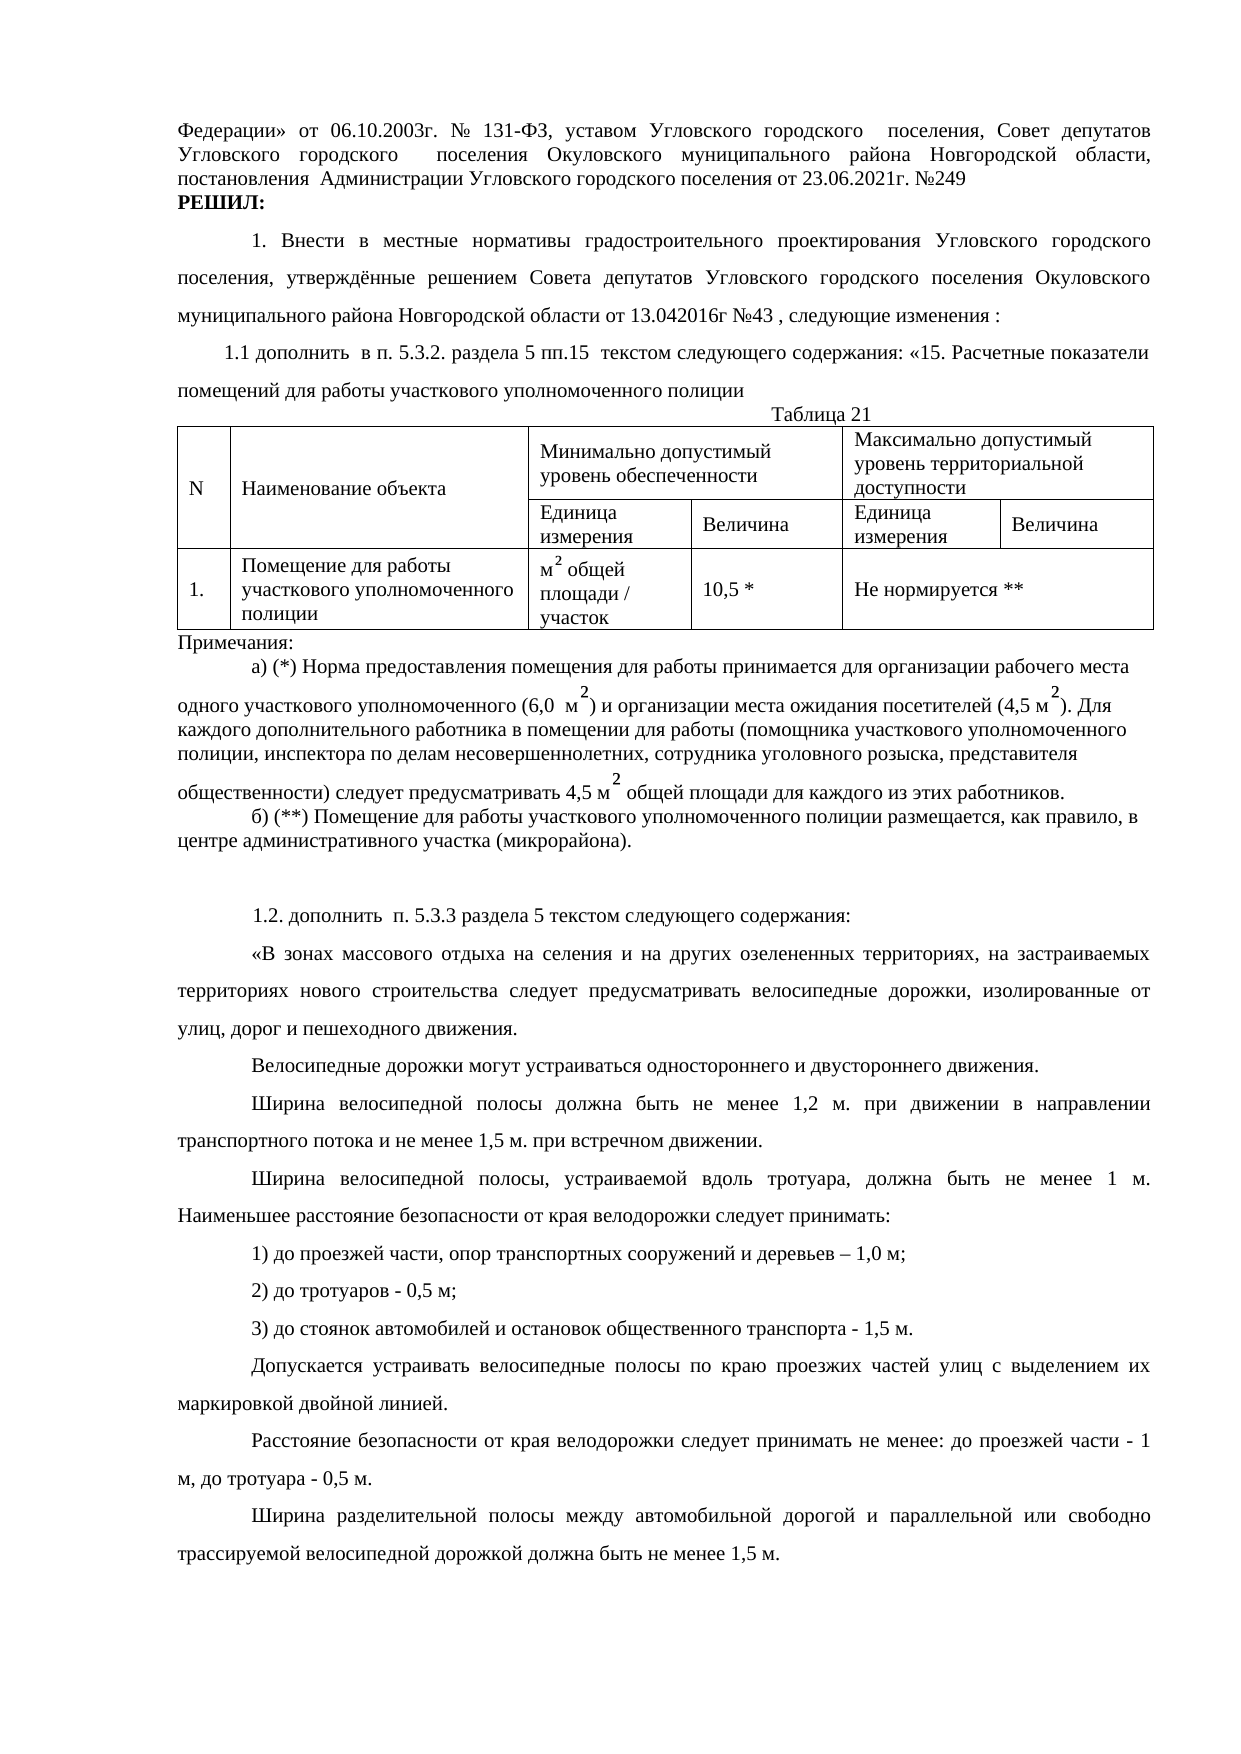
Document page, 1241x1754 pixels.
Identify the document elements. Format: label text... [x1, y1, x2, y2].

text Ширина велосипедной полосы должна быть не менее 1,2 м. при движении в направлении транспортного потока и не менее 1,5 м. при встречном движении. [177, 1077, 1152, 1152]
text Примечания: [177, 630, 1152, 654]
text Допускается устраивать велосипедные полосы по краю проезжих частей улиц с выделением их маркировкой двойной линией. [177, 1339, 1152, 1414]
table_cell Не нормируется ** [843, 549, 1153, 629]
table_cell 1. [178, 549, 230, 629]
text 3) до стоянок автомобилей и остановок общественного транспорта - 1,5 м. [177, 1302, 1152, 1339]
text Велосипедные дорожки могут устраиваться одностороннего и двустороннего движения. [177, 1039, 1152, 1077]
table_cell Единица измерения [529, 500, 691, 548]
table_cell Помещение для работы участкового уполномоченного полиции [231, 549, 528, 629]
table_header Максимально допустимый уровень территориальной доступности [843, 427, 1153, 499]
text а) (*) Норма предоставления помещения для работы принимается для организации рабочего места одного участкового уполномоченного (6,0 м) и организации места ожидания посетителей (4,5 м). Для каждого дополнительного работника в помещении для работы (помощника участкового уполномоченного полиции, инспектора по делам несовершеннолетних, сотрудника уголовного розыска, представителя общественности) следует предусматривать 4,5 м общей площади для каждого из этих работников. [177, 654, 1152, 804]
text 1) до проезжей части, опор транспортных сооружений и деревьев – 1,0 м; [177, 1227, 1152, 1264]
text 2) до тротуаров - 0,5 м; [177, 1264, 1152, 1302]
list 1.2. дополнить п. 5.3.3 раздела 5 текстом следующего содержания: [252, 889, 1152, 927]
text Расстояние безопасности от края велодорожки следует принимать не менее: до проезжей части - 1 м, до тротуара - 0,5 м. [177, 1414, 1152, 1489]
text «В зонах массового отдыха на селения и на других озелененных территориях, на застраиваемых территориях нового строительства следует предусматривать велосипедные дорожки, изолированные от улиц, дорог и пешеходного движения. [177, 927, 1152, 1039]
table_cell Величина [692, 500, 842, 548]
text 1.1 дополнить в п. 5.3.2. раздела 5 пп.15 текстом следующего содержания: «15. Расчетные показатели помещений для работы участкового уполномоченного полиции [177, 327, 1152, 402]
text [177, 118, 1152, 190]
table_cell м общей площади / участок [529, 549, 691, 629]
table_cell Единица измерения [843, 500, 1000, 548]
text 1. Внести в местные нормативы градостроительного проектирования Угловского городского поселения, утверждённые решением Совета депутатов Угловского городского поселения Окуловского муниципального района Новгородской области от 13.042016г №43 , следующие изменения : [177, 214, 1152, 327]
text б) (**) Помещение для работы участкового уполномоченного полиции размещается, как правило, в центре административного участка (микрорайона). [177, 804, 1152, 852]
table_cell 10,5 * [692, 549, 842, 629]
table_header Минимально допустимый уровень обеспеченности [529, 427, 842, 499]
text Ширина разделительной полосы между автомобильной дорогой и параллельной или свободно трассируемой велосипедной дорожкой должна быть не менее 1,5 м. [177, 1489, 1152, 1564]
table_header N [178, 427, 230, 548]
text РЕШИЛ: [177, 190, 1152, 214]
table_cell Величина [1001, 500, 1153, 548]
text Таблица 21 [177, 402, 1152, 426]
table_header Наименование объекта [231, 427, 528, 548]
text Ширина велосипедной полосы, устраиваемой вдоль тротуара, должна быть не менее 1 м. Наименьшее расстояние безопасности от края велодорожки следует принимать: [177, 1152, 1152, 1227]
